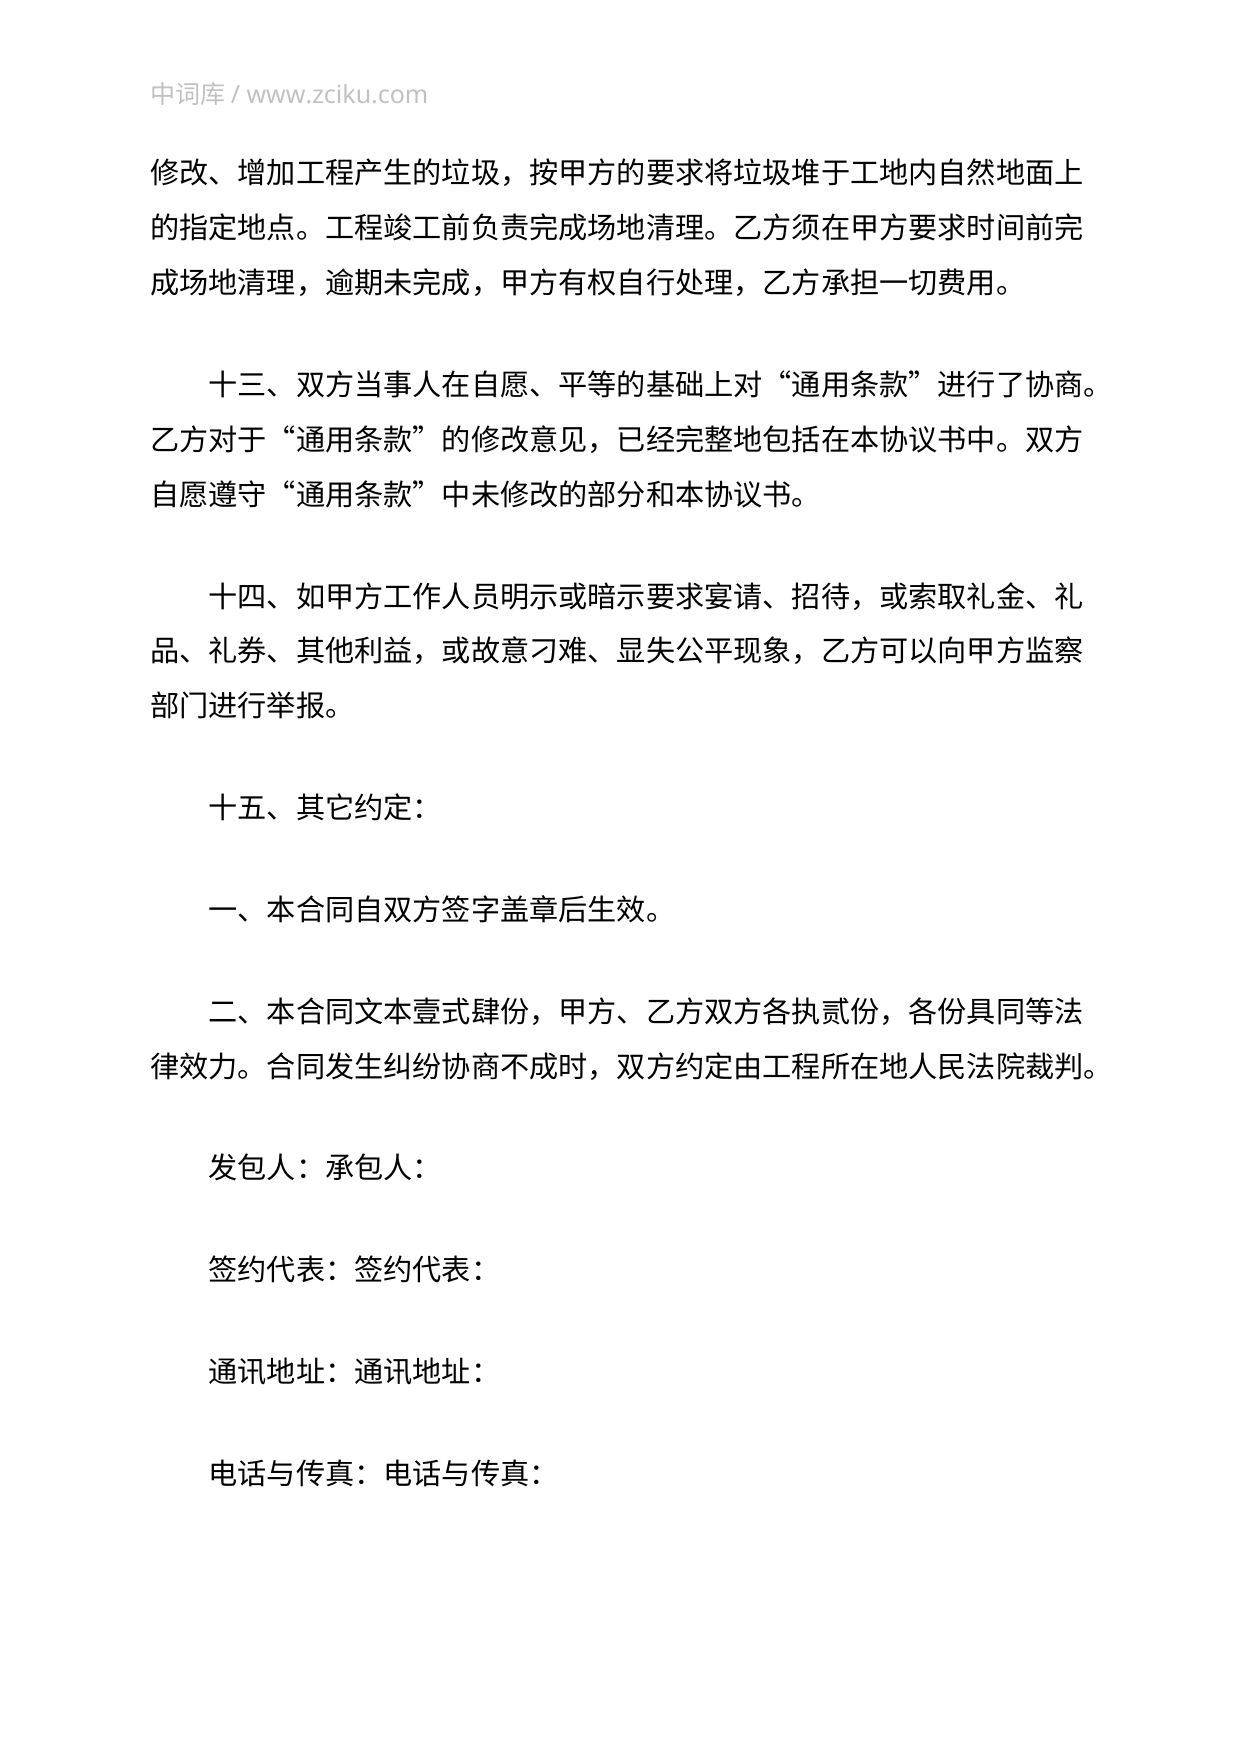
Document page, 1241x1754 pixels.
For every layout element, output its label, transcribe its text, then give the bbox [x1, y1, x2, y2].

text 一、本合同自双方签字盖章后生效。 [150, 886, 1090, 929]
text 十四、如甲方工作人员明示或暗示要求宴请、招待，或索取礼金、礼品、礼券、其他利益，或故意刁难、显失公平现象，乙方可以向甲方监察部门进行举报。 [150, 573, 1090, 725]
text 二、本合同文本壹式肆份，甲方、乙方双方各执贰份，各份具同等法律效力。合同发生纠纷协商不成时，双方约定由工程所在地人民法院裁判。 [150, 988, 1090, 1085]
text 电话与传真：电话与传真： [150, 1450, 1090, 1492]
text 通讯地址：通讯地址： [150, 1348, 1090, 1391]
text 十五、其它约定： [150, 785, 1090, 827]
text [150, 150, 1090, 302]
text 签约代表：签约代表： [150, 1247, 1090, 1289]
text 发包人：承包人： [150, 1145, 1090, 1187]
text 十三、双方当事人在自愿、平等的基础上对“通用条款”进行了协商。乙方对于“通用条款”的修改意见，已经完整地包括在本协议书中。双方自愿遵守“通用条款”中未修改的部分和本协议书。 [150, 362, 1090, 514]
